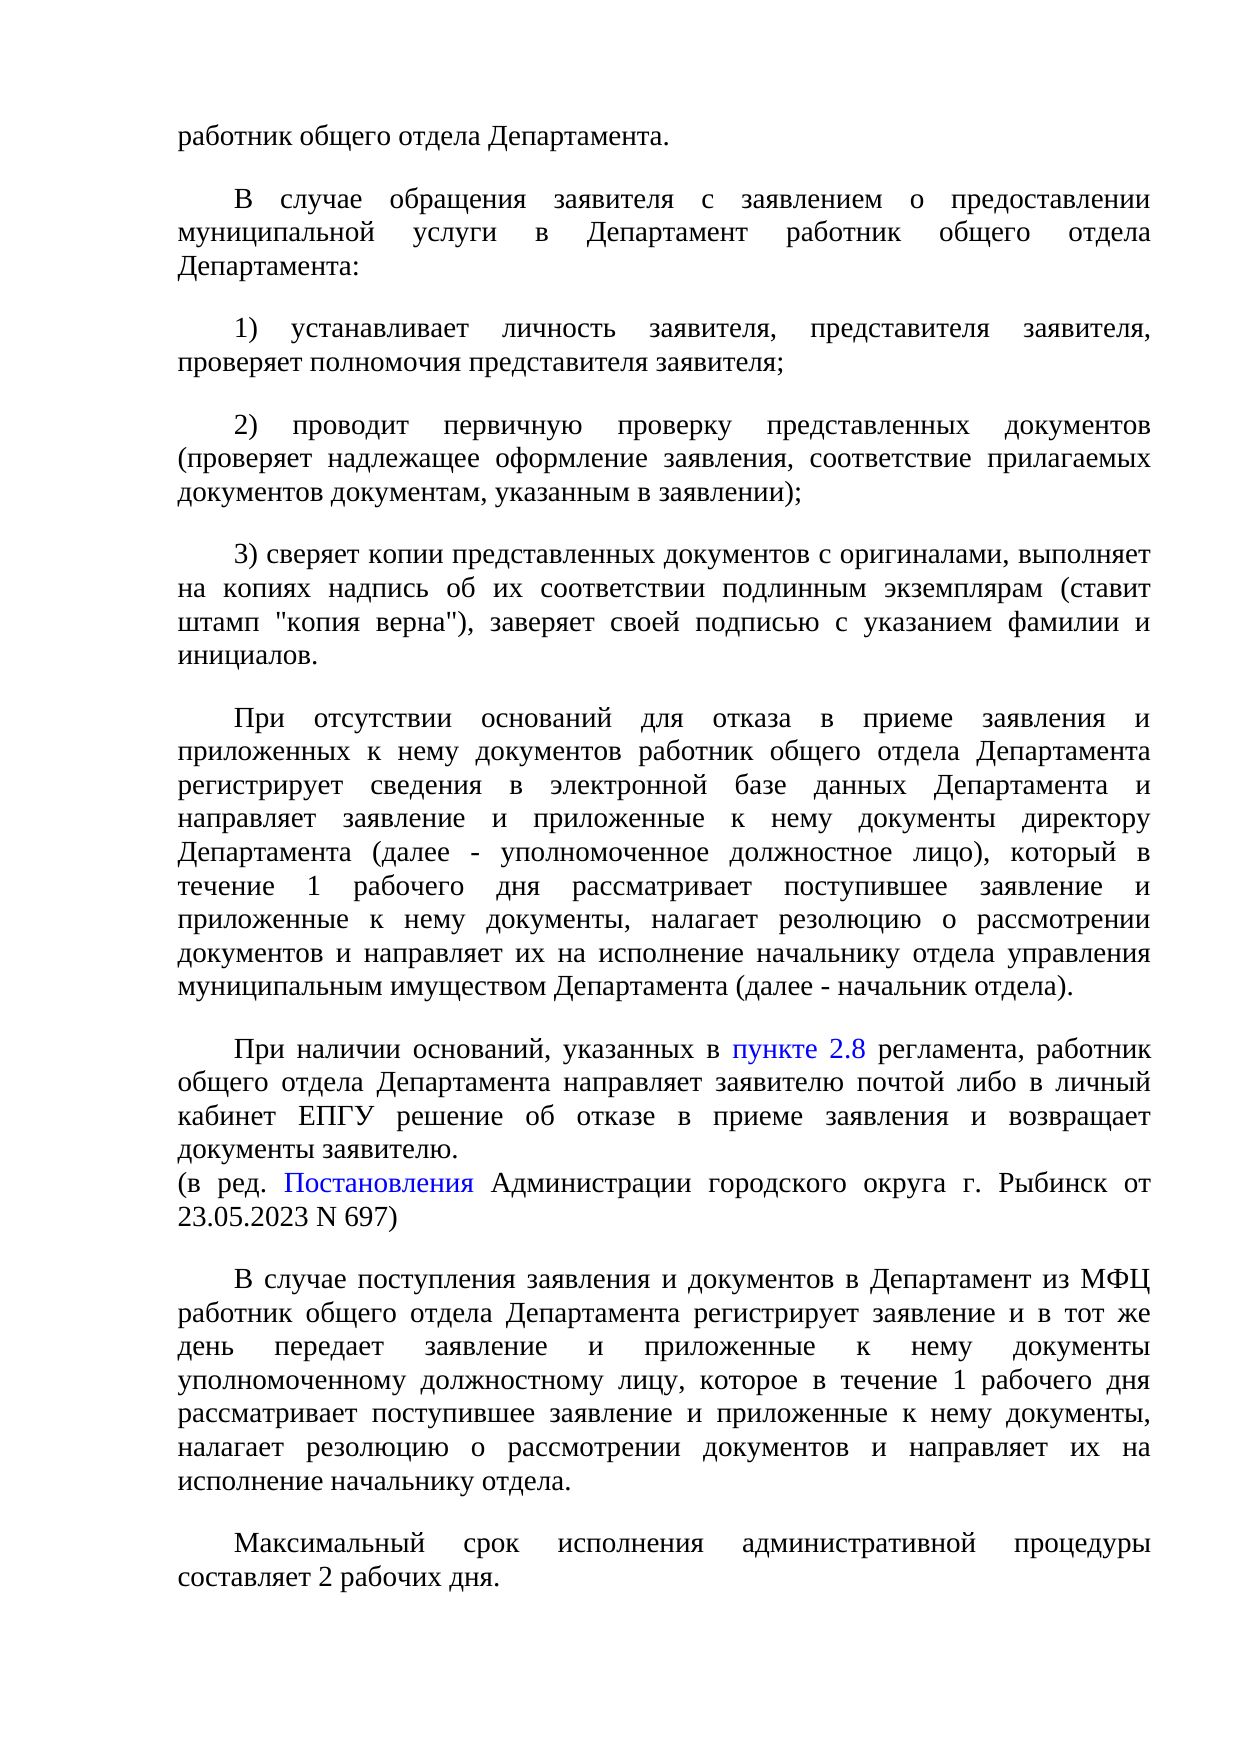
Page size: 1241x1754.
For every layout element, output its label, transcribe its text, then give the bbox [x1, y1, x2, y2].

text Максимальный срок исполнения административной процедуры составляет 2 рабочих дня. [177, 1525, 1152, 1592]
text 1) устанавливает личность заявителя, представителя заявителя, проверяет полномочия представителя заявителя; [177, 311, 1152, 378]
text При наличии оснований, указанных в пункте 2.8 регламента, работник общего отдела Департамента направляет заявителю почтой либо в личный кабинет ЕПГУ решение об отказе в приеме заявления и возвращает документы заявителю. [177, 1031, 1152, 1165]
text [177, 118, 1152, 152]
text При отсутствии оснований для отказа в приеме заявления и приложенных к нему документов работник общего отдела Департамента регистрирует сведения в электронной базе данных Департамента и направляет заявление и приложенные к нему документы директору Департамента (далее - уполномоченное должностное лицо), который в течение 1 рабочего дня рассматривает поступившее заявление и приложенные к нему документы, налагает резолюцию о рассмотрении документов и направляет их на исполнение начальнику отдела управления муниципальным имуществом Департамента (далее - начальник отдела). [177, 700, 1152, 1002]
text В случае обращения заявителя с заявлением о предоставлении муниципальной услуги в Департамент работник общего отдела Департамента: [177, 181, 1152, 281]
text В случае поступления заявления и документов в Департамент из МФЦ работник общего отдела Департамента регистрирует заявление и в тот же день передает заявление и приложенные к нему документы уполномоченному должностному лицу, которое в течение 1 рабочего дня рассматривает поступившее заявление и приложенные к нему документы, налагает резолюцию о рассмотрении документов и направляет их на исполнение начальнику отдела. [177, 1261, 1152, 1496]
text 3) сверяет копии представленных документов с оригиналами, выполняет на копиях надпись об их соответствии подлинным экземплярам (ставит штамп "копия верна"), заверяет своей подписью с указанием фамилии и инициалов. [177, 537, 1152, 671]
text (в ред. Постановления Администрации городского округа г. Рыбинск от 23.05.2023 N 697) [177, 1165, 1152, 1232]
text 2) проводит первичную проверку представленных документов (проверяет надлежащее оформление заявления, соответствие прилагаемых документов документам, указанным в заявлении); [177, 407, 1152, 507]
